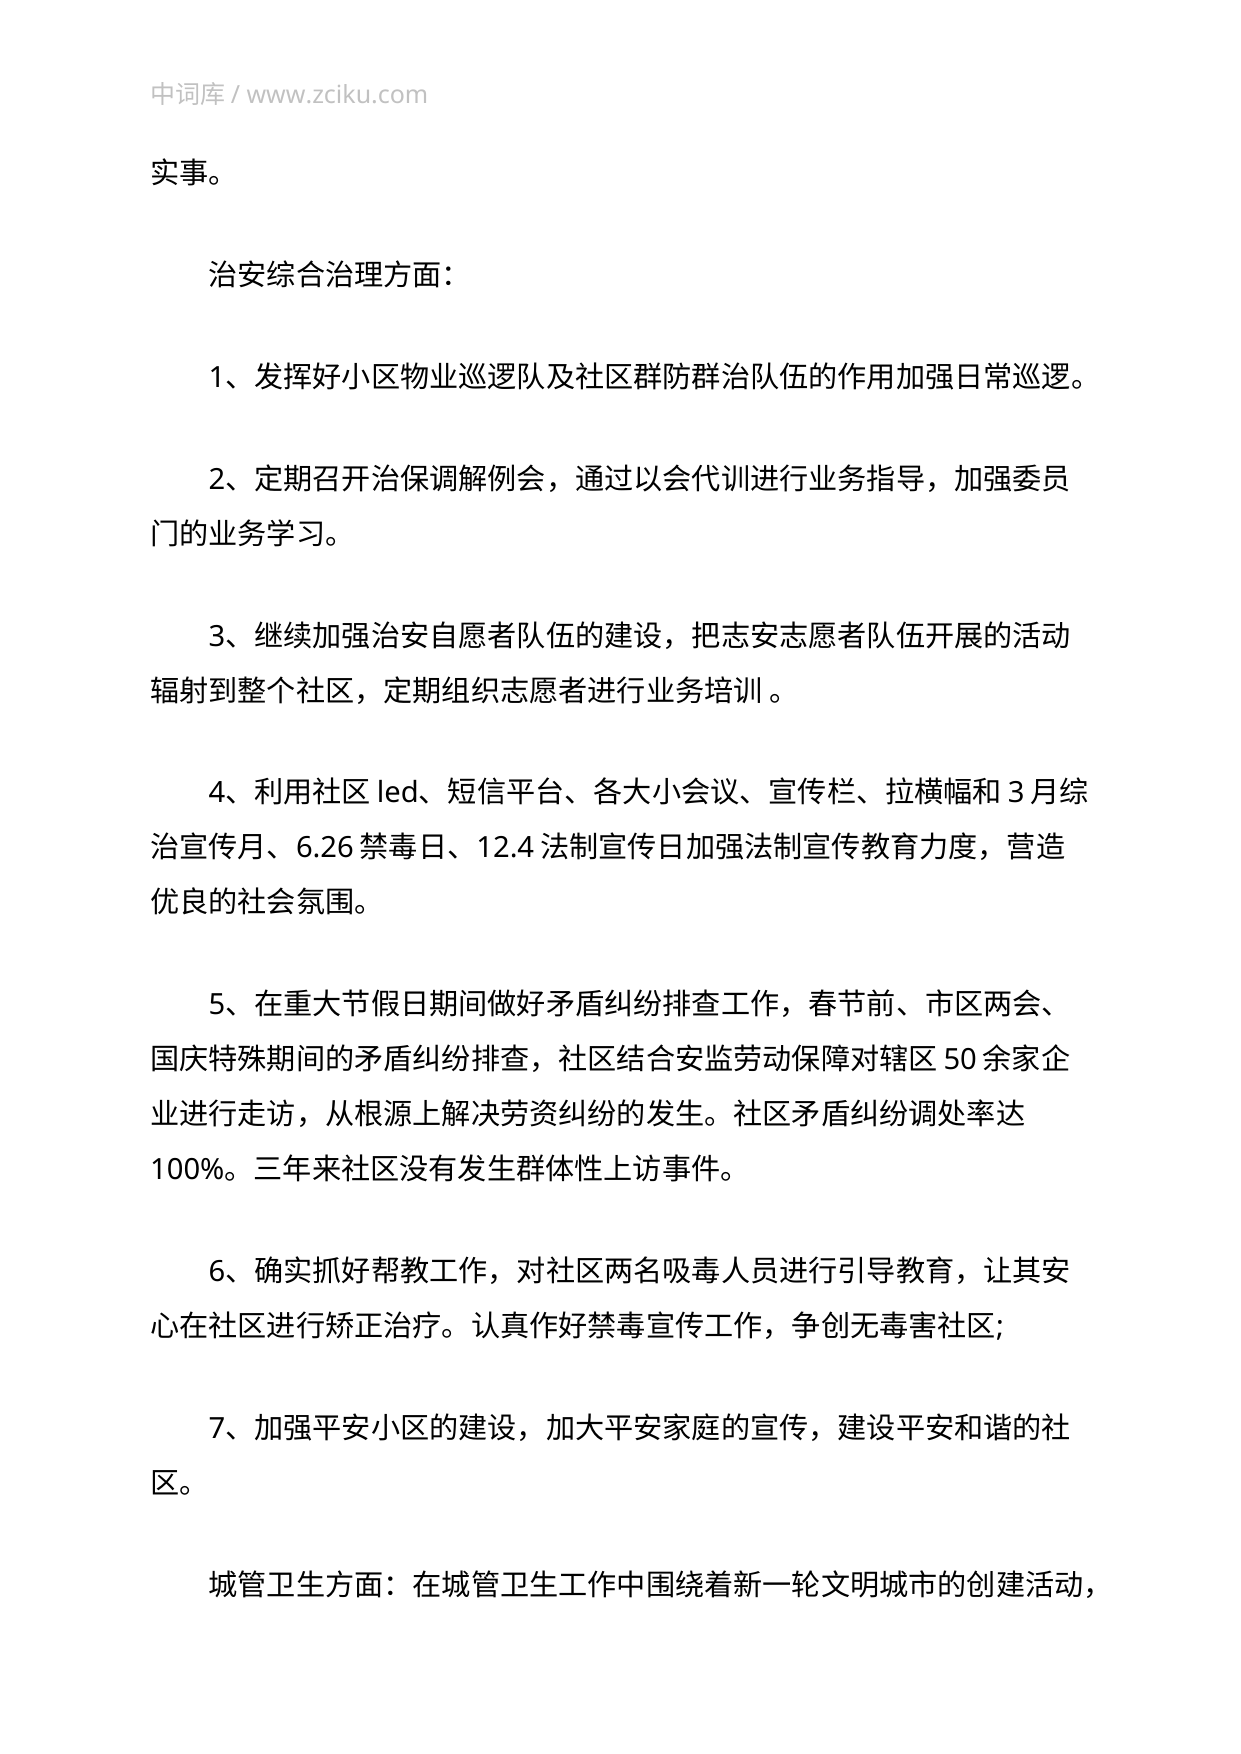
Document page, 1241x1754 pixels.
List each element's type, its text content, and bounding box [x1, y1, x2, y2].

text 6、确实抓好帮教工作，对社区两名吸毒人员进行引导教育，让其安心在社区进行矫正治疗。认真作好禁毒宣传工作，争创无毒害社区; [150, 1248, 1090, 1345]
text 3、继续加强治安自愿者队伍的建设，把志安志愿者队伍开展的活动辐射到整个社区，定期组织志愿者进行业务培训 。 [150, 612, 1090, 709]
text 5、在重大节假日期间做好矛盾纠纷排查工作，春节前、市区两会、国庆特殊期间的矛盾纠纷排查，社区结合安监劳动保障对辖区50余家企业进行走访，从根源上解决劳资纠纷的发生。社区矛盾纠纷调处率达100%。三年来社区没有发生群体性上访事件。 [150, 981, 1090, 1188]
text 7、加强平安小区的建设，加大平安家庭的宣传，建设平安和谐的社区。 [150, 1405, 1090, 1502]
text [150, 150, 1090, 192]
text 治安综合治理方面： [150, 252, 1090, 294]
text 4、利用社区led、短信平台、各大小会议、宣传栏、拉横幅和3月综治宣传月、6.26禁毒日、12.4法制宣传日加强法制宣传教育力度，营造优良的社会氛围。 [150, 769, 1090, 921]
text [150, 1561, 1090, 1604]
text 2、定期召开治保调解例会，通过以会代训进行业务指导，加强委员门的业务学习。 [150, 456, 1090, 553]
text 1、发挥好小区物业巡逻队及社区群防群治队伍的作用加强日常巡逻。 [150, 353, 1090, 396]
